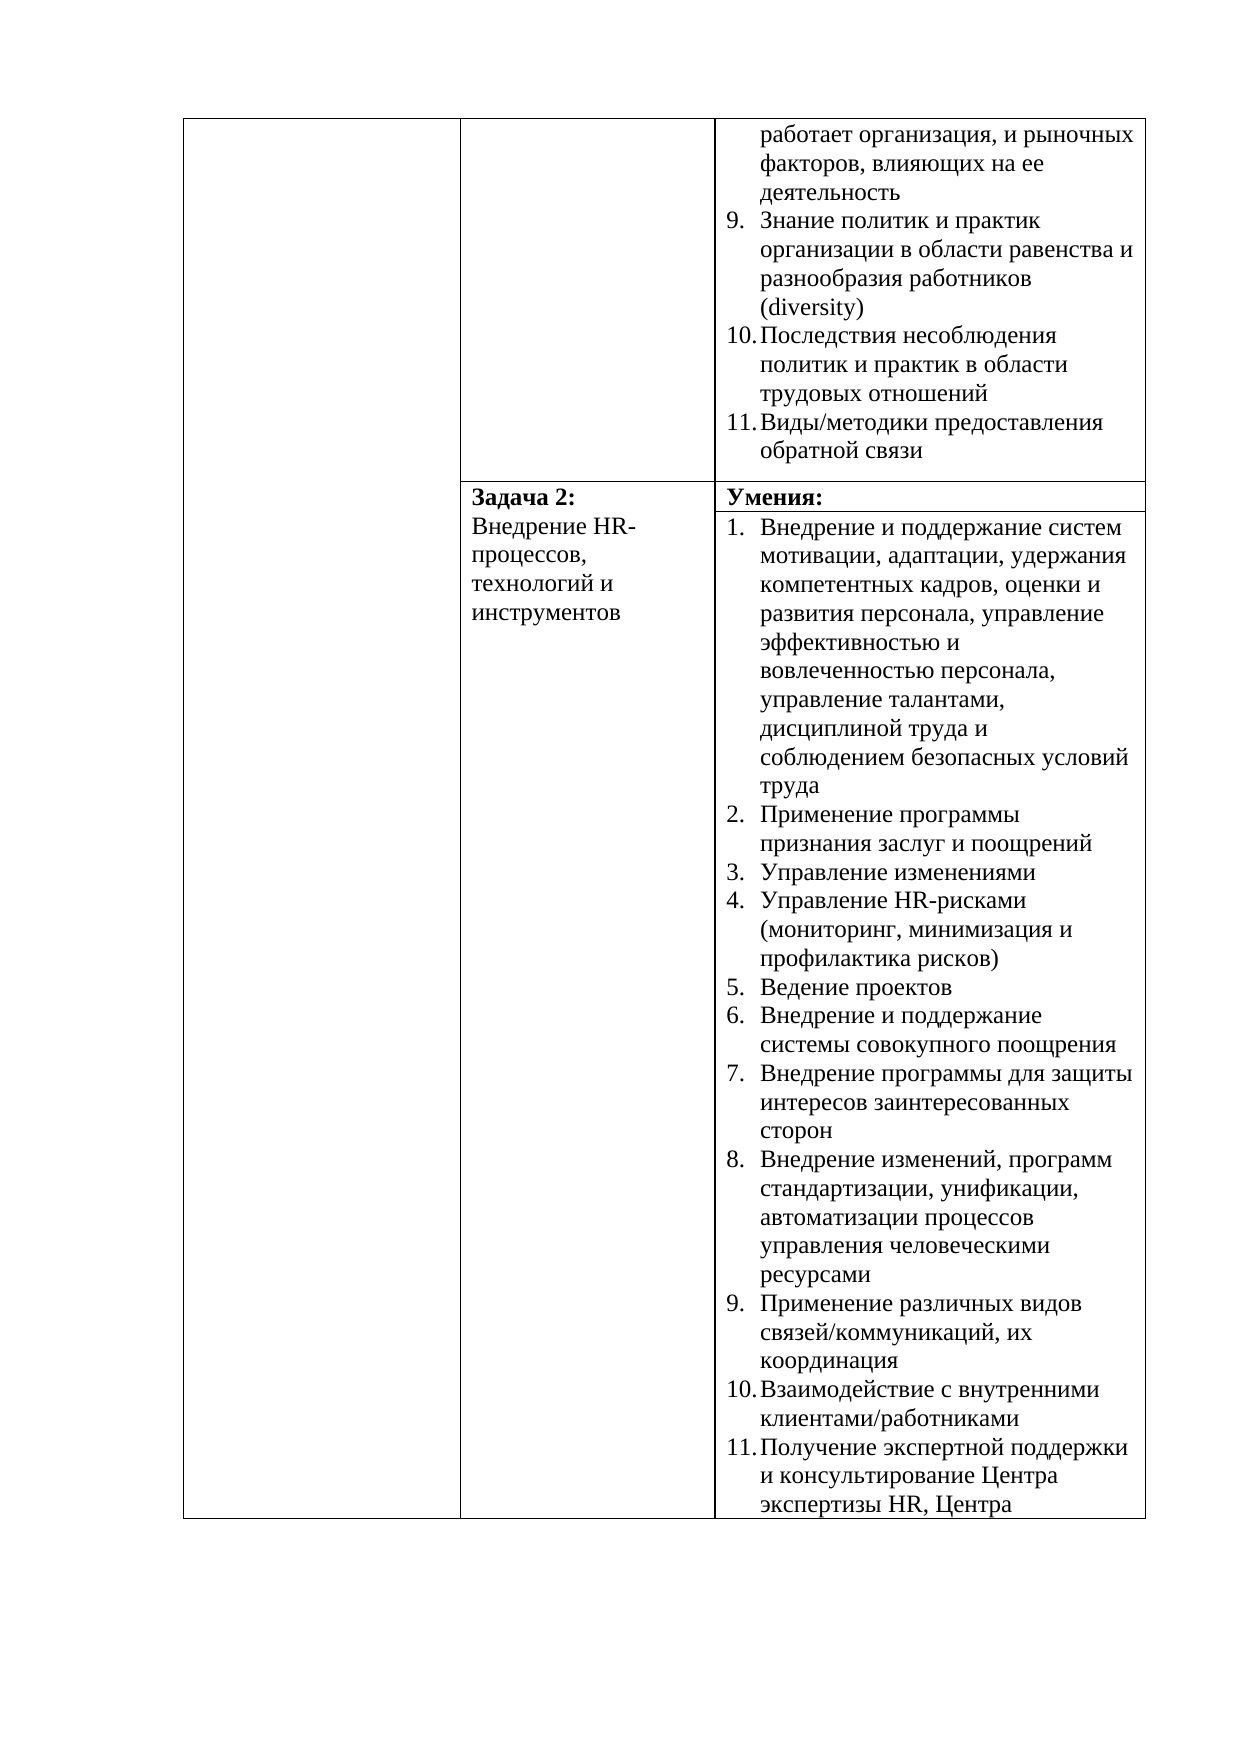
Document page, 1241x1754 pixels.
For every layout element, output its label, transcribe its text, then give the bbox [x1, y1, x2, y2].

table_cell Умения: [716, 482, 1145, 511]
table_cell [716, 119, 1145, 481]
table_cell Задача 2: Внедрение HR-процессов, технологий и инструментов [461, 482, 714, 1518]
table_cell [716, 512, 1145, 1518]
